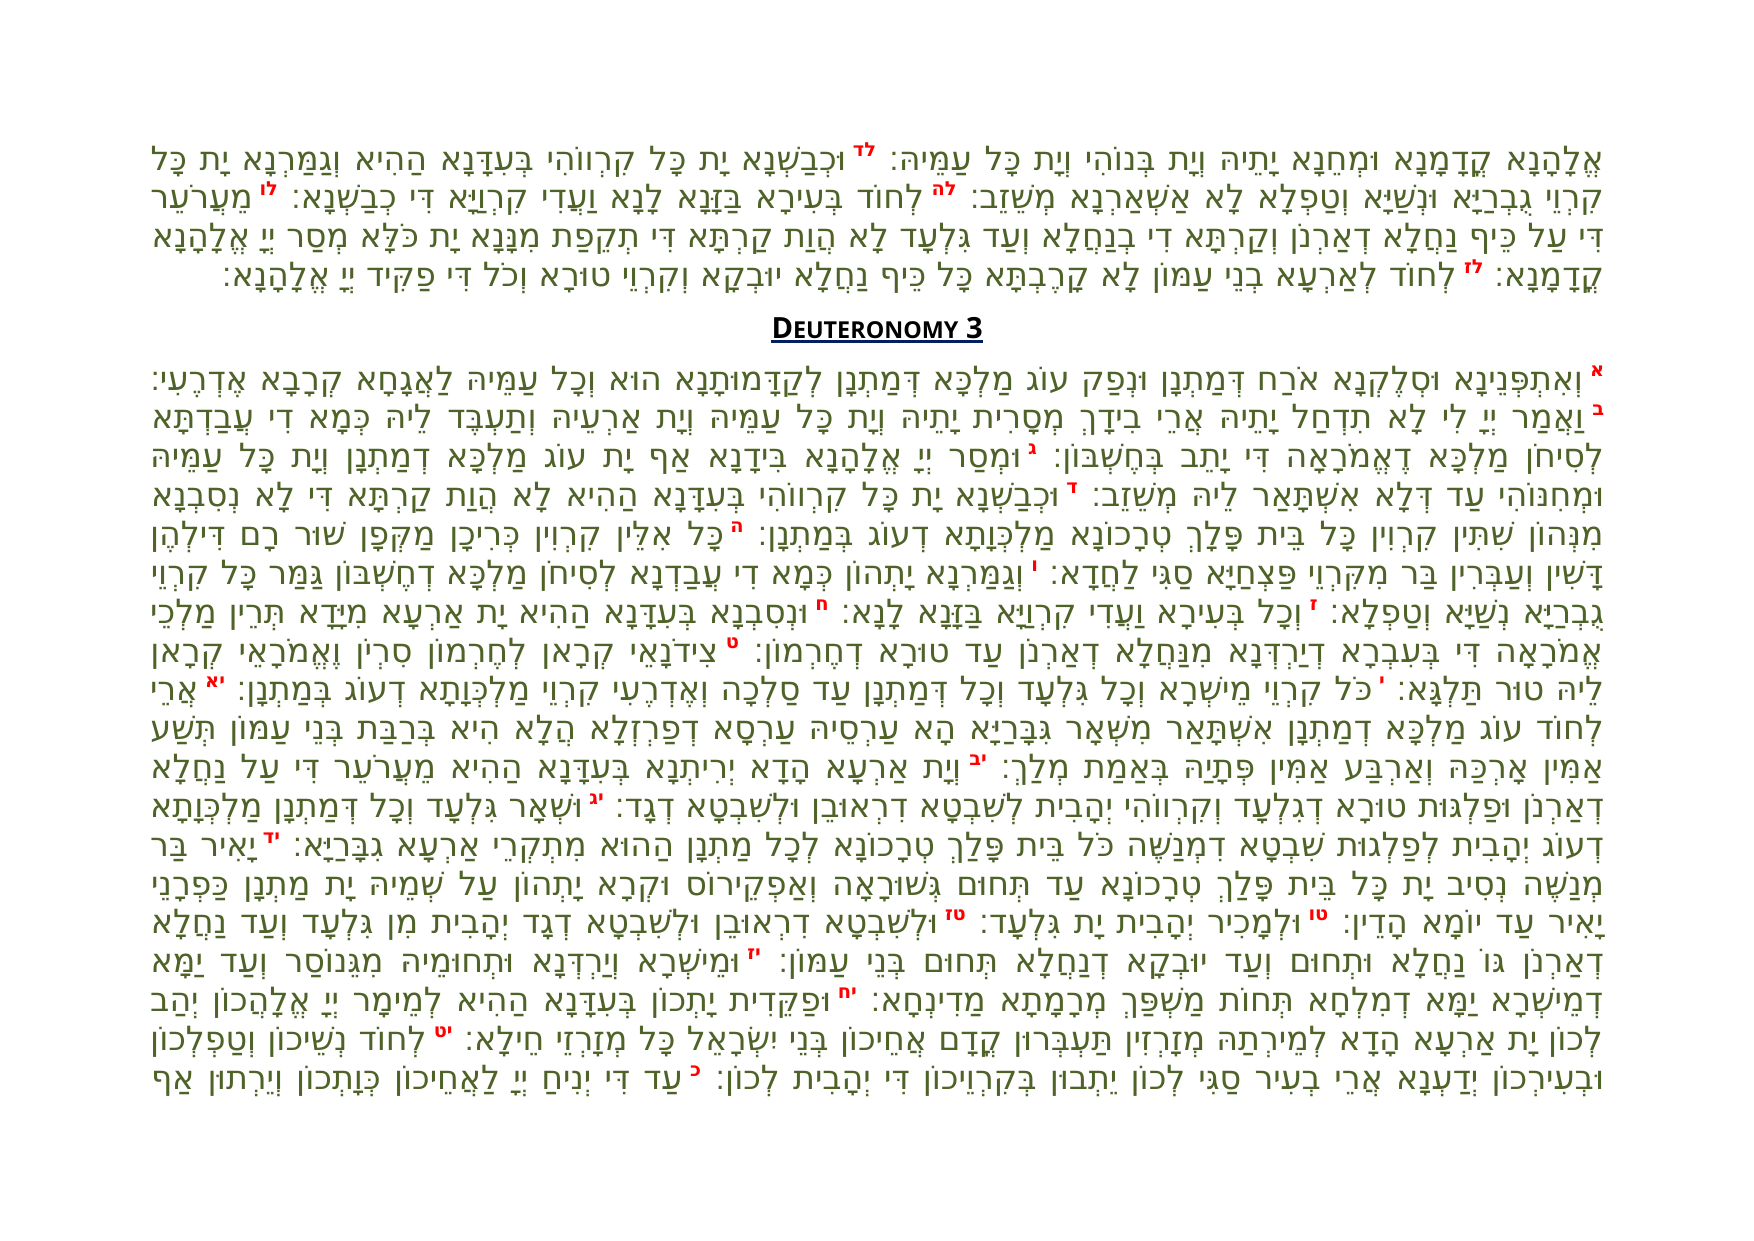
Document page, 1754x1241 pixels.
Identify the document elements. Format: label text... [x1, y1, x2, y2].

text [150, 139, 1604, 294]
text Deuteronomy 3 [150, 307, 1604, 347]
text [150, 359, 1604, 1097]
